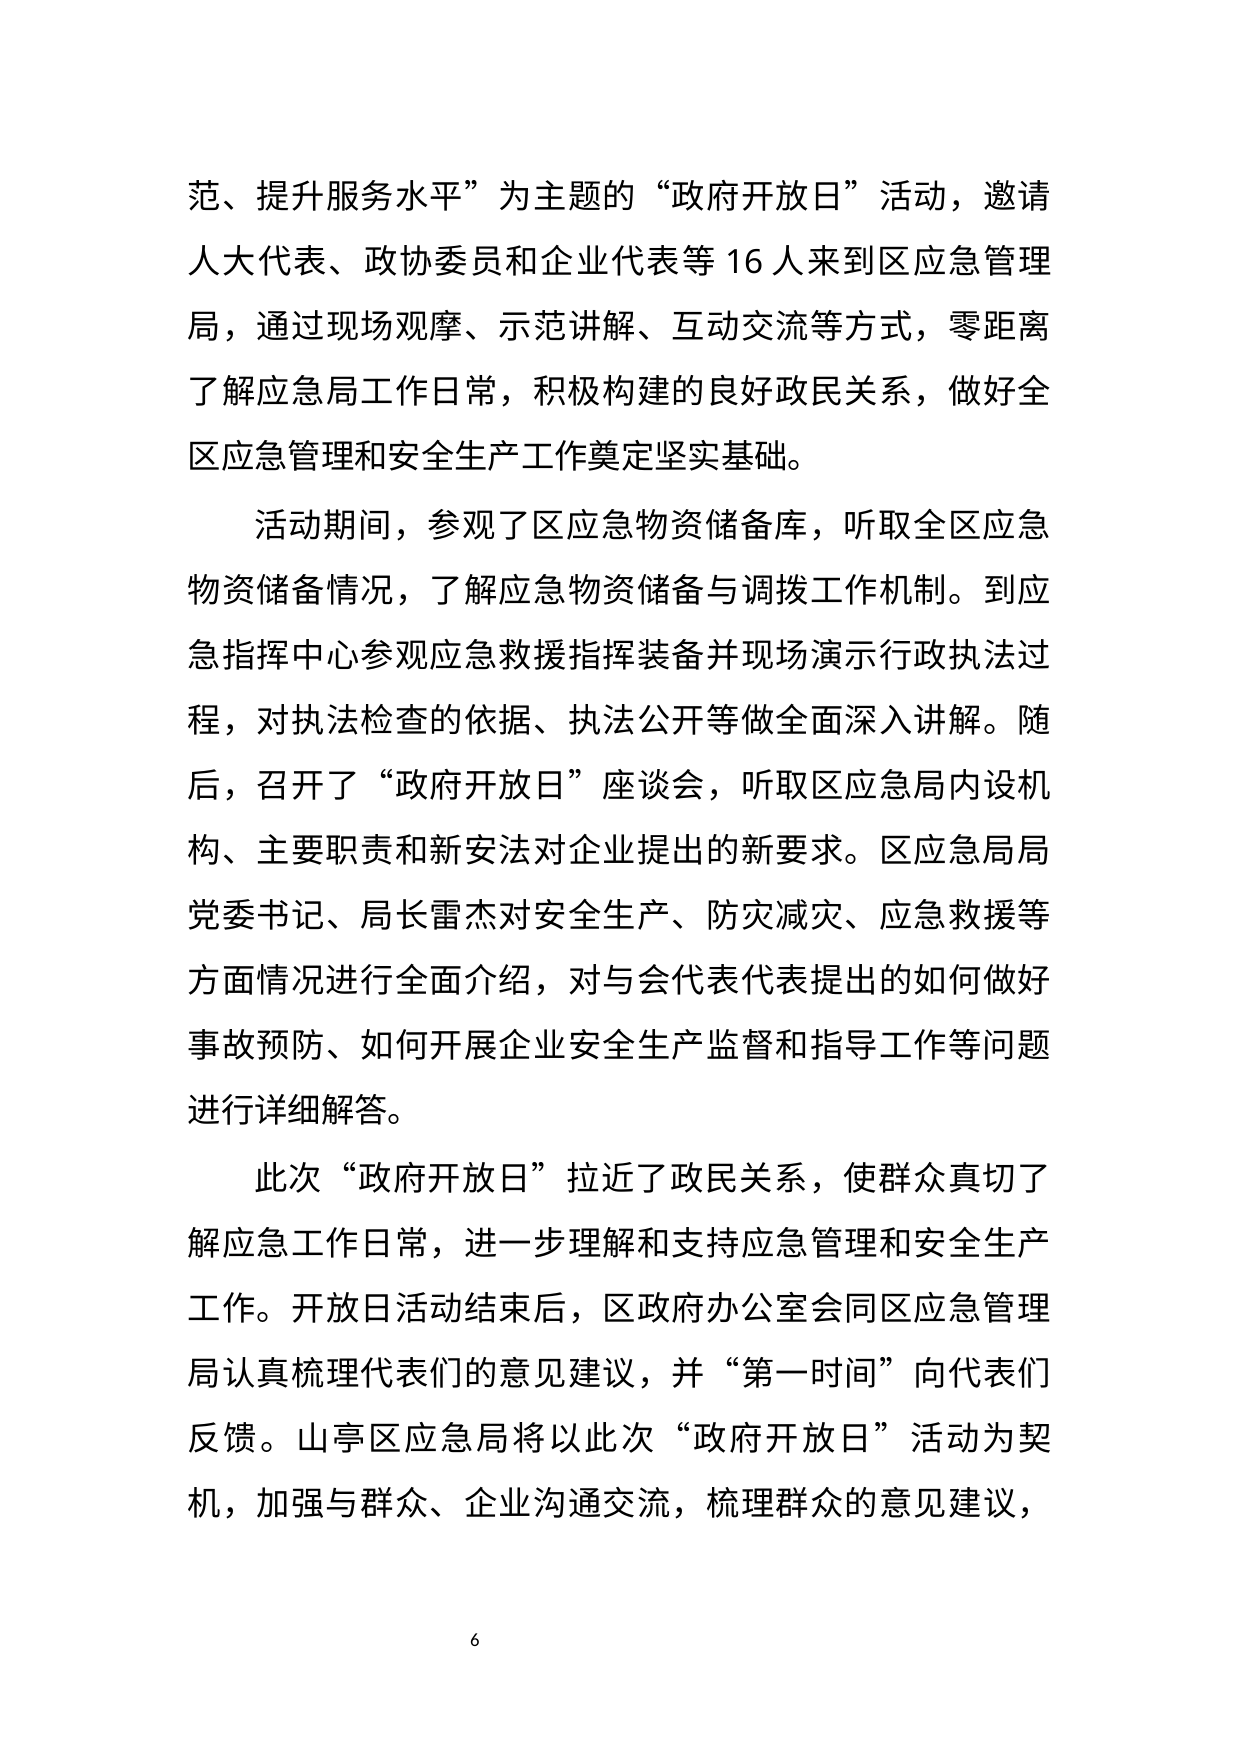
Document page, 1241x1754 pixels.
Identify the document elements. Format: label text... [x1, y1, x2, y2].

text 活动期间，参观了区应急物资储备库，听取全区应急物资储备情况，了解应急物资储备与调拨工作机制。到应急指挥中心参观应急救援指挥装备并现场演示行政执法过程，对执法检查的依据、执法公开等做全面深入讲解。随后，召开了“政府开放日”座谈会，听取区应急局内设机构、主要职责和新安法对企业提出的新要求。区应急局局党委书记、局长雷杰对安全生产、防灾减灾、应急救援等方面情况进行全面介绍，对与会代表代表提出的如何做好事故预防、如何开展企业安全生产监督和指导工作等问题进行详细解答。 [187, 490, 1053, 1140]
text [187, 162, 1053, 487]
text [187, 1143, 1053, 1533]
